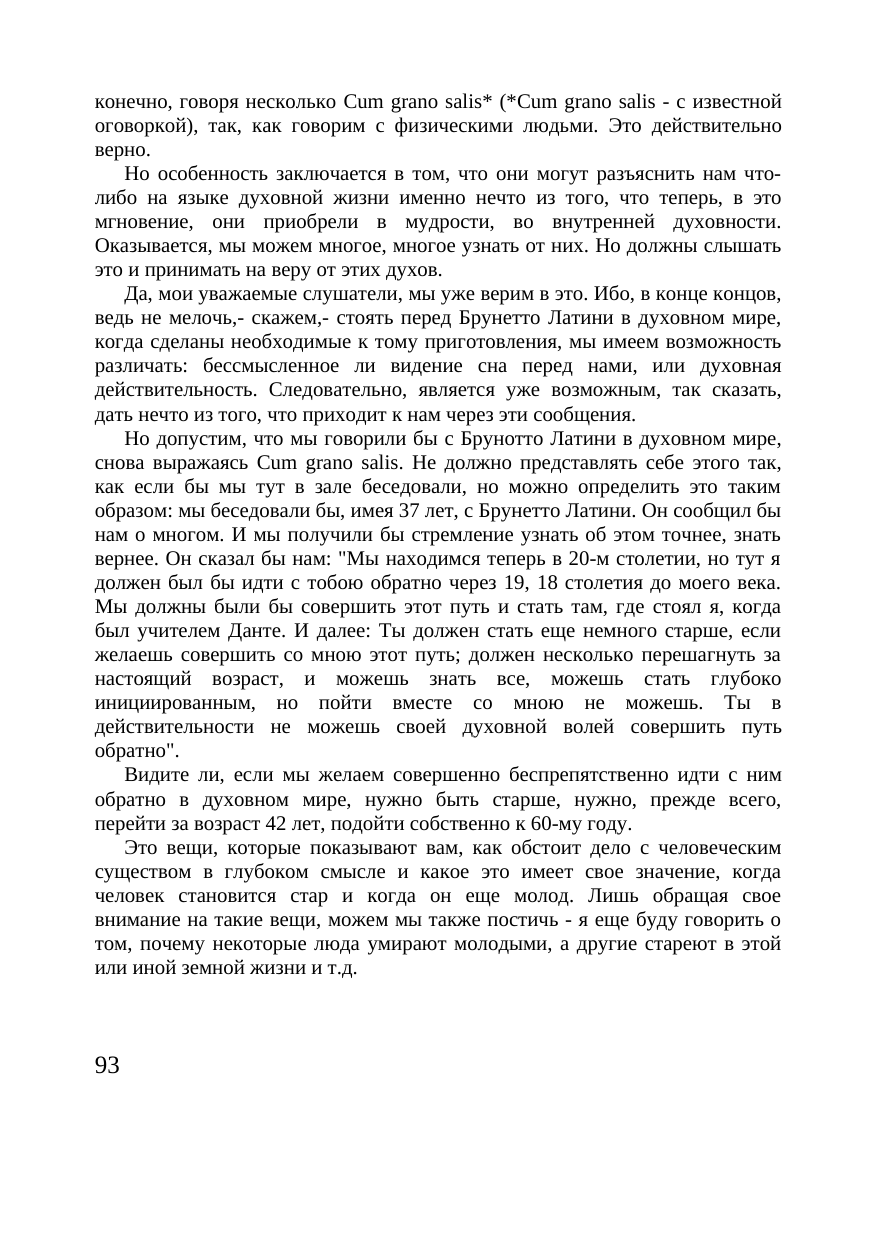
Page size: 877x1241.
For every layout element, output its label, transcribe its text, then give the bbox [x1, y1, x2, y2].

text Но особенность заключается в том, что они могут разъяснить нам что-либо на языке духовной жизни именно нечто из того, что теперь, в это мгновение, они приобрели в мудрости, во внутренней духовности. Оказывается, мы можем многое, многое узнать от них. Но должны слышать это и принимать на веру от этих духов. [94, 161, 782, 281]
text Видите ли, если мы желаем совершенно беспрепятственно идти с ним обратно в духовном мире, нужно быть старше, нужно, прежде всего, перейти за возраст 42 лет, подойти собственно к 60-му году. [94, 762, 782, 834]
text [94, 89, 782, 161]
text Это вещи, которые показывают вам, как обстоит дело с человеческим существом в глубоком смысле и какое это имеет свое значение, когда человек становится стар и когда он еще молод. Лишь обращая свое внимание на такие вещи, можем мы также постичь - я еще буду говорить о том, почему некоторые люда умирают молодыми, а другие стареют в этой или иной земной жизни и т.д. [94, 834, 782, 979]
text Да, мои уважаемые слушатели, мы уже верим в это. Ибо, в конце концов, ведь не мелочь,- скажем,- стоять перед Брунетто Латини в духовном мире, когда сделаны необходимые к тому приготовления, мы имеем возможность различать: бессмысленное ли видение сна перед нами, или духовная действительность. Следовательно, является уже возможным, так сказать, дать нечто из того, что приходит к нам через эти сообщения. [94, 281, 782, 426]
text Но допустим, что мы говорили бы с Брунотто Латини в духовном мире, снова выражаясь Cum grano salis. Не должно представлять себе этого так, как если бы мы тут в зале беседовали, но можно определить это таким образом: мы беседовали бы, имея 37 лет, с Брунетто Латини. Он сообщил бы нам о многом. И мы получили бы стремление узнать об этом точнее, знать вернее. Он сказал бы нам: "Мы находимся теперь в 20-м столетии, но тут я должен был бы идти с тобою обратно через 19, 18 столетия до моего века. Мы должны были бы совершить этот путь и стать там, где стоял я, когда был учителем Данте. И далее: Ты должен стать еще немного старше, если желаешь совершить со мною этот путь; должен несколько перешагнуть за настоящий возраст, и можешь знать все, можешь стать глубоко инициированным, но пойти вместе со мною не можешь. Ты в действительности не можешь своей духовной волей совершить путь обратно". [94, 426, 782, 762]
